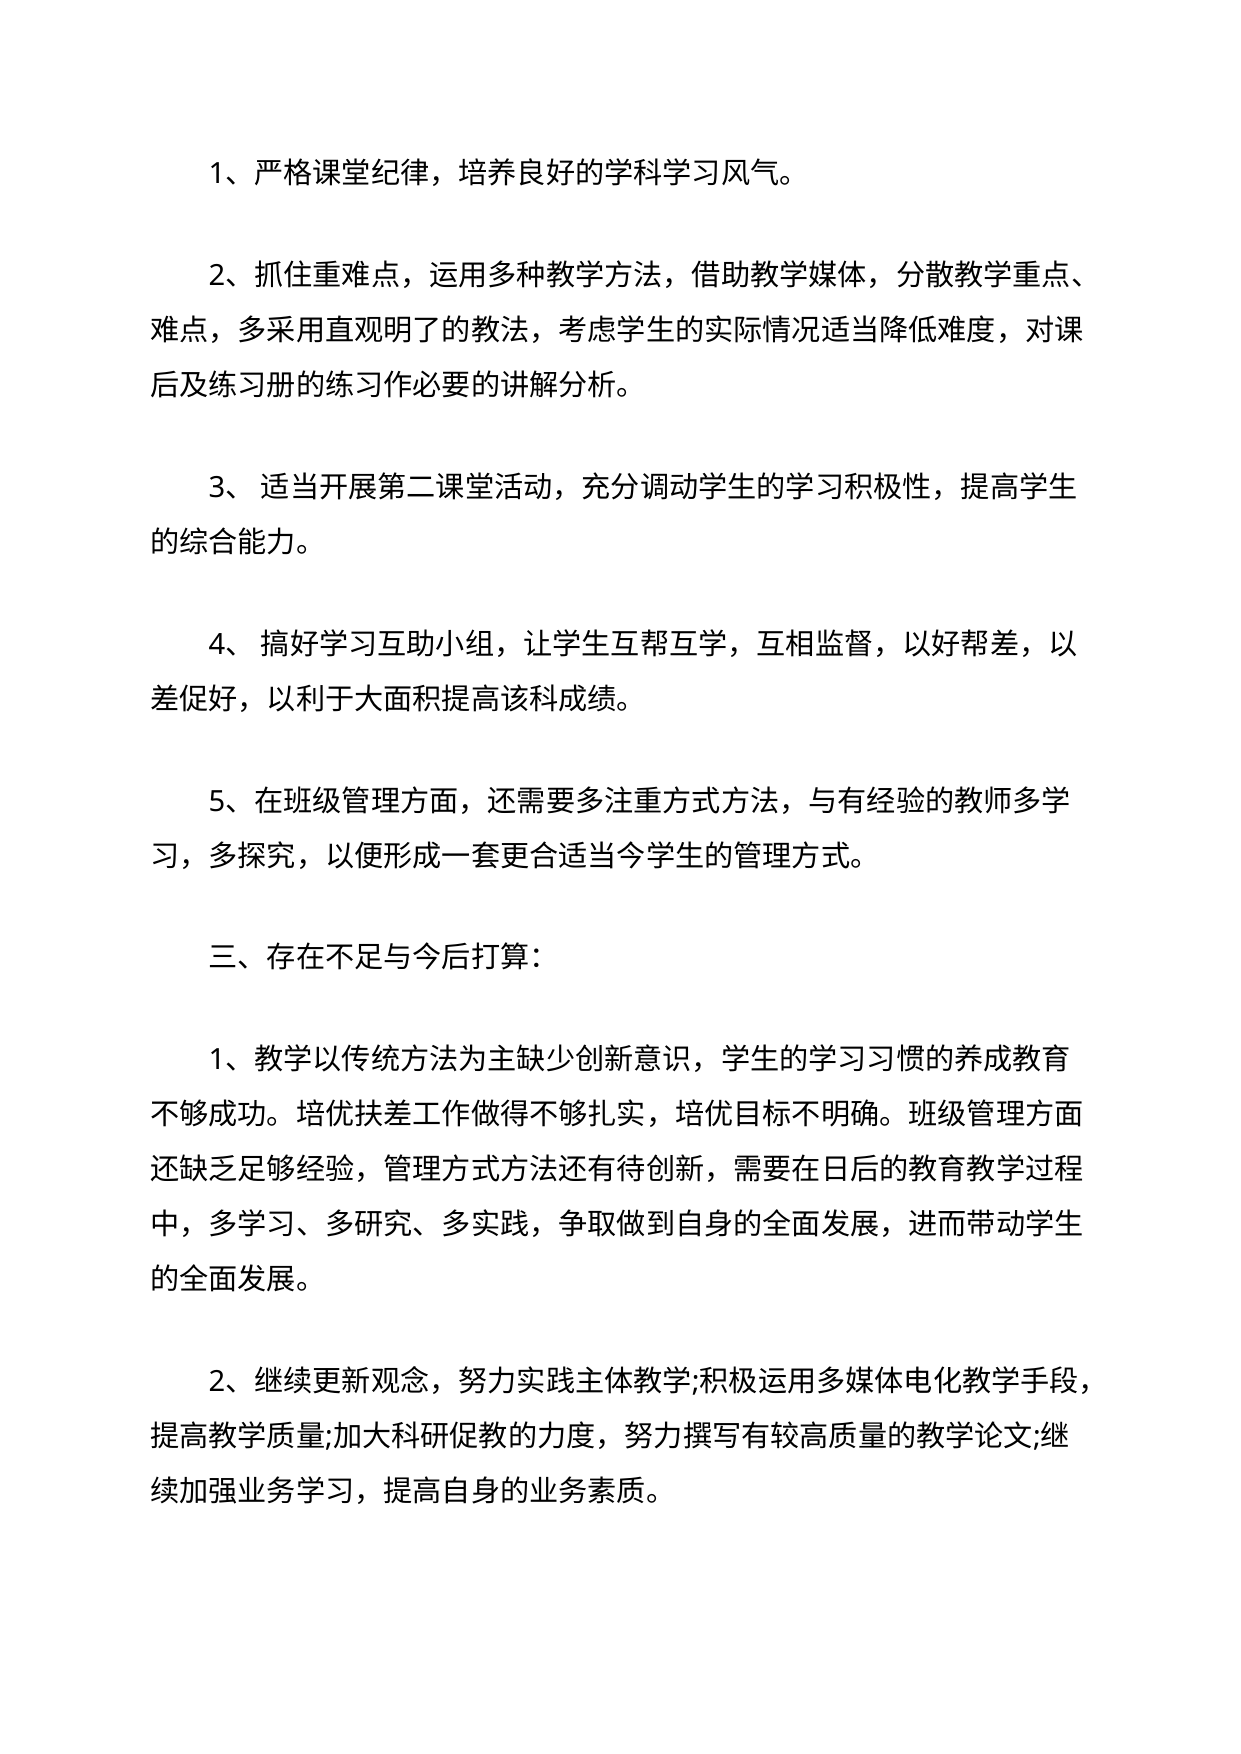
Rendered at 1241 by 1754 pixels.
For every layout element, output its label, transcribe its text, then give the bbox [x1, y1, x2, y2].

text 3、 适当开展第二课堂活动，充分调动学生的学习积极性，提高学生的综合能力。 [150, 464, 1090, 561]
text 5、在班级管理方面，还需要多注重方式方法，与有经验的教师多学习，多探究，以便形成一套更合适当今学生的管理方式。 [150, 777, 1090, 874]
text 三、存在不足与今后打算： [150, 934, 1090, 976]
text 2、抓住重难点，运用多种教学方法，借助教学媒体，分散教学重点、难点，多采用直观明了的教法，考虑学生的实际情况适当降低难度，对课后及练习册的练习作必要的讲解分析。 [150, 252, 1090, 404]
text 1、严格课堂纪律，培养良好的学科学习风气。 [150, 150, 1090, 192]
text 4、 搞好学习互助小组，让学生互帮互学，互相监督，以好帮差，以差促好，以利于大面积提高该科成绩。 [150, 620, 1090, 718]
text 1、教学以传统方法为主缺少创新意识，学生的学习习惯的养成教育不够成功。培优扶差工作做得不够扎实，培优目标不明确。班级管理方面还缺乏足够经验，管理方式方法还有待创新，需要在日后的教育教学过程中，多学习、多研究、多实践，争取做到自身的全面发展，进而带动学生的全面发展。 [150, 1036, 1090, 1298]
text 2、继续更新观念，努力实践主体教学;积极运用多媒体电化教学手段，提高教学质量;加大科研促教的力度，努力撰写有较高质量的教学论文;继续加强业务学习，提高自身的业务素质。 [150, 1357, 1090, 1509]
